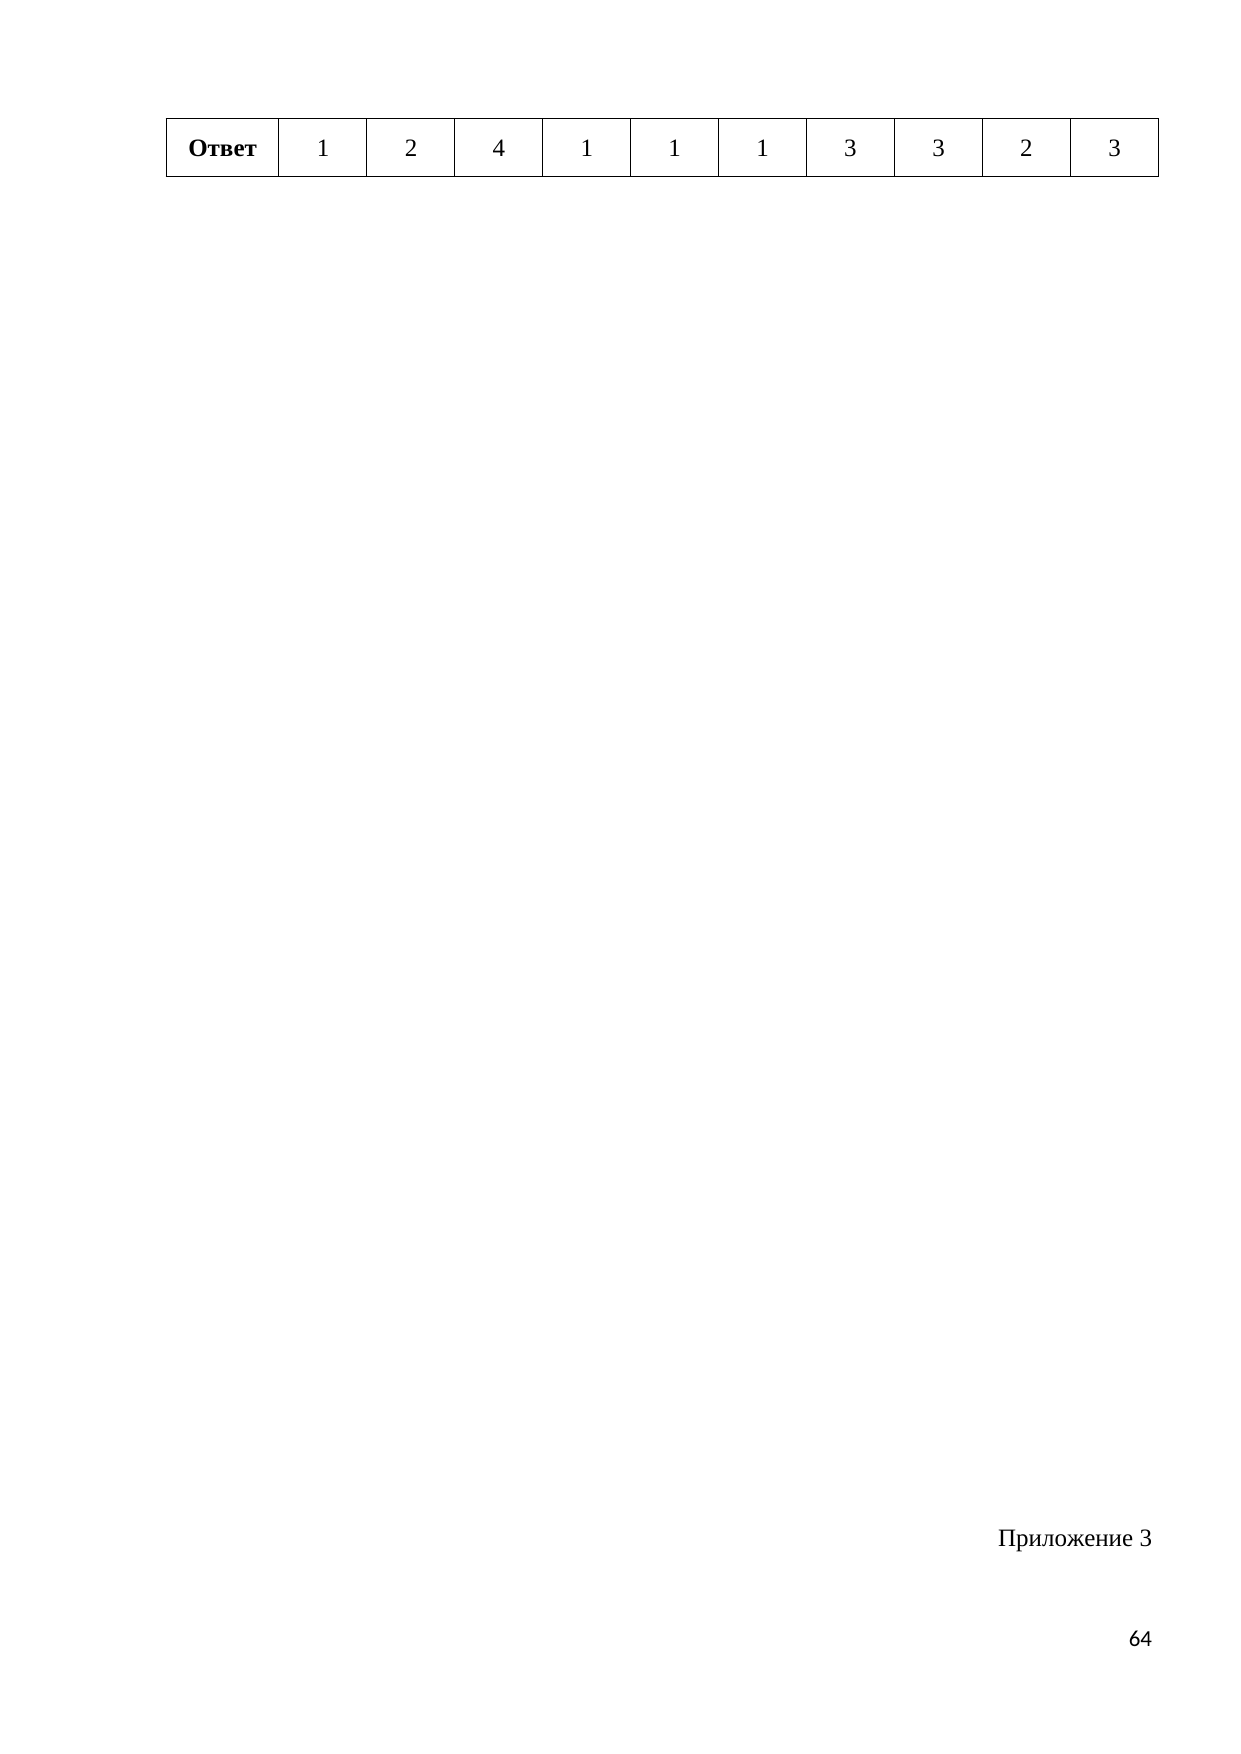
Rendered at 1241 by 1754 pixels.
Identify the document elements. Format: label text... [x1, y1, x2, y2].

table_cell 2 [367, 119, 454, 176]
table_cell 3 [895, 119, 982, 176]
table_cell 2 [983, 119, 1070, 176]
text Приложение 3 [177, 1523, 1152, 1552]
table_cell 3 [807, 119, 894, 176]
table_cell 1 [719, 119, 806, 176]
table_cell 1 [279, 119, 366, 176]
table_cell 3 [1071, 119, 1158, 176]
table_cell Ответ [167, 119, 278, 176]
table_cell 1 [543, 119, 630, 176]
table_cell 4 [455, 119, 542, 176]
table_cell 1 [631, 119, 718, 176]
